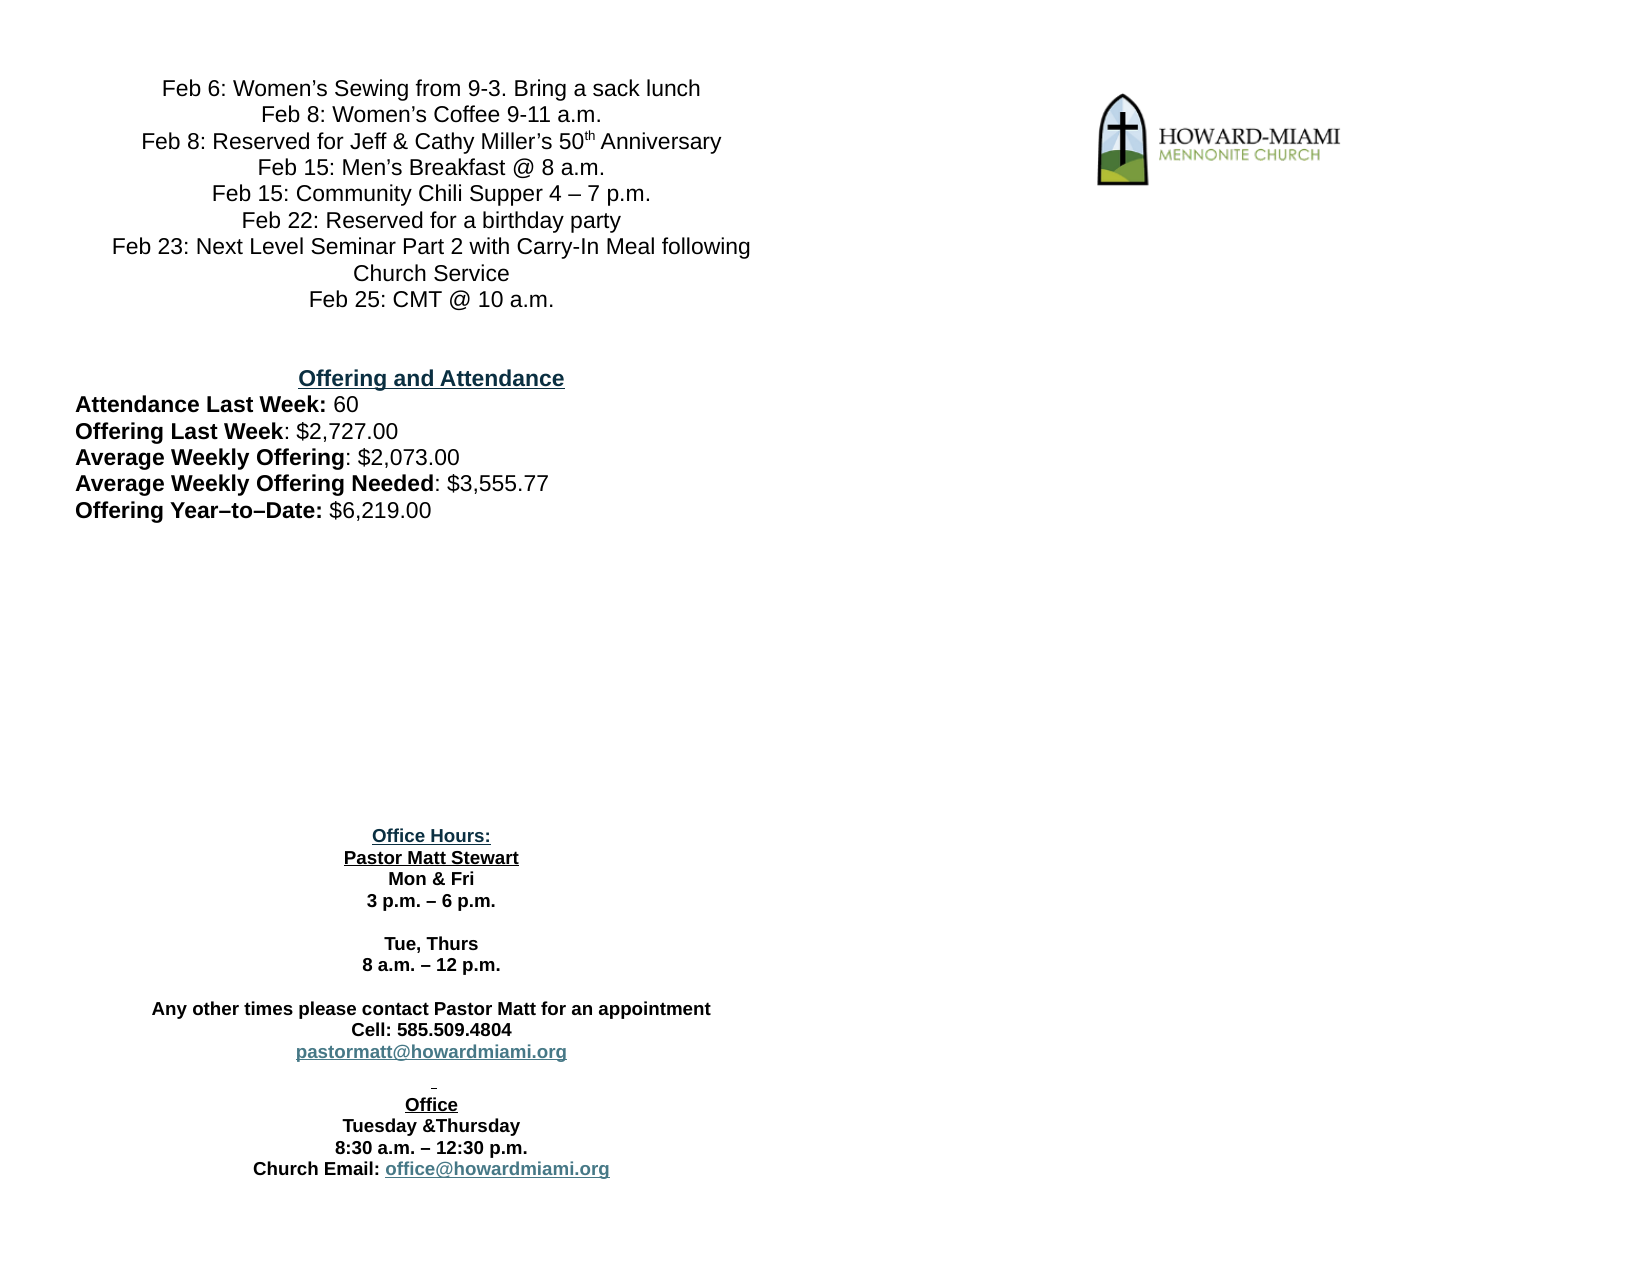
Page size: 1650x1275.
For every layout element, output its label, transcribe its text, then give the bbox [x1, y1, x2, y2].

text Cell: 585.509.4804 [75, 1019, 787, 1041]
text pastormatt@howardmiami.org [75, 1041, 787, 1062]
text Feb 23: Next Level Seminar Part 2 with Carry-In Meal following Church Service [75, 233, 787, 286]
text Office [75, 1093, 787, 1115]
text Feb 8: Reserved for Jeff & Cathy Miller’s 50th Anniversary [75, 128, 787, 154]
text Feb 6: Women’s Sewing from 9-3. Bring a sack lunch [75, 75, 787, 101]
text Feb 25: CMT @ 10 a.m. [75, 286, 787, 312]
text Any other times please contact Pastor Matt for an appointment [75, 997, 787, 1019]
text Average Weekly Offering: $2,073.00 [75, 444, 787, 470]
text Mon & Fri [75, 868, 787, 889]
text Tue, Thurs [75, 933, 787, 954]
text Offering Last Week: $2,727.00 [75, 418, 787, 444]
text Feb 15: Community Chili Supper 4 – 7 p.m. [75, 180, 787, 207]
text Pastor Matt Stewart [75, 846, 787, 868]
text Office Hours: [75, 825, 787, 846]
text 8:30 a.m. – 12:30 p.m. [75, 1136, 787, 1158]
text Offering Year–to–Date: $6,219.00 [75, 497, 787, 523]
text Average Weekly Offering Needed: $3,555.77 [75, 470, 787, 497]
picture [1075, 75, 1363, 205]
text Offering and Attendance [75, 365, 787, 391]
text Feb 15: Men’s Breakfast @ 8 a.m. [75, 154, 787, 180]
text 8 a.m. – 12 p.m. [75, 954, 787, 976]
text Church Email: office@howardmiami.org [75, 1158, 787, 1179]
text Feb 22: Reserved for a birthday party [75, 207, 787, 233]
text 3 p.m. – 6 p.m. [75, 889, 787, 911]
text Tuesday &Thursday [75, 1115, 787, 1136]
text Attendance Last Week: 60 [75, 391, 787, 418]
text Feb 8: Women’s Coffee 9-11 a.m. [75, 101, 787, 128]
